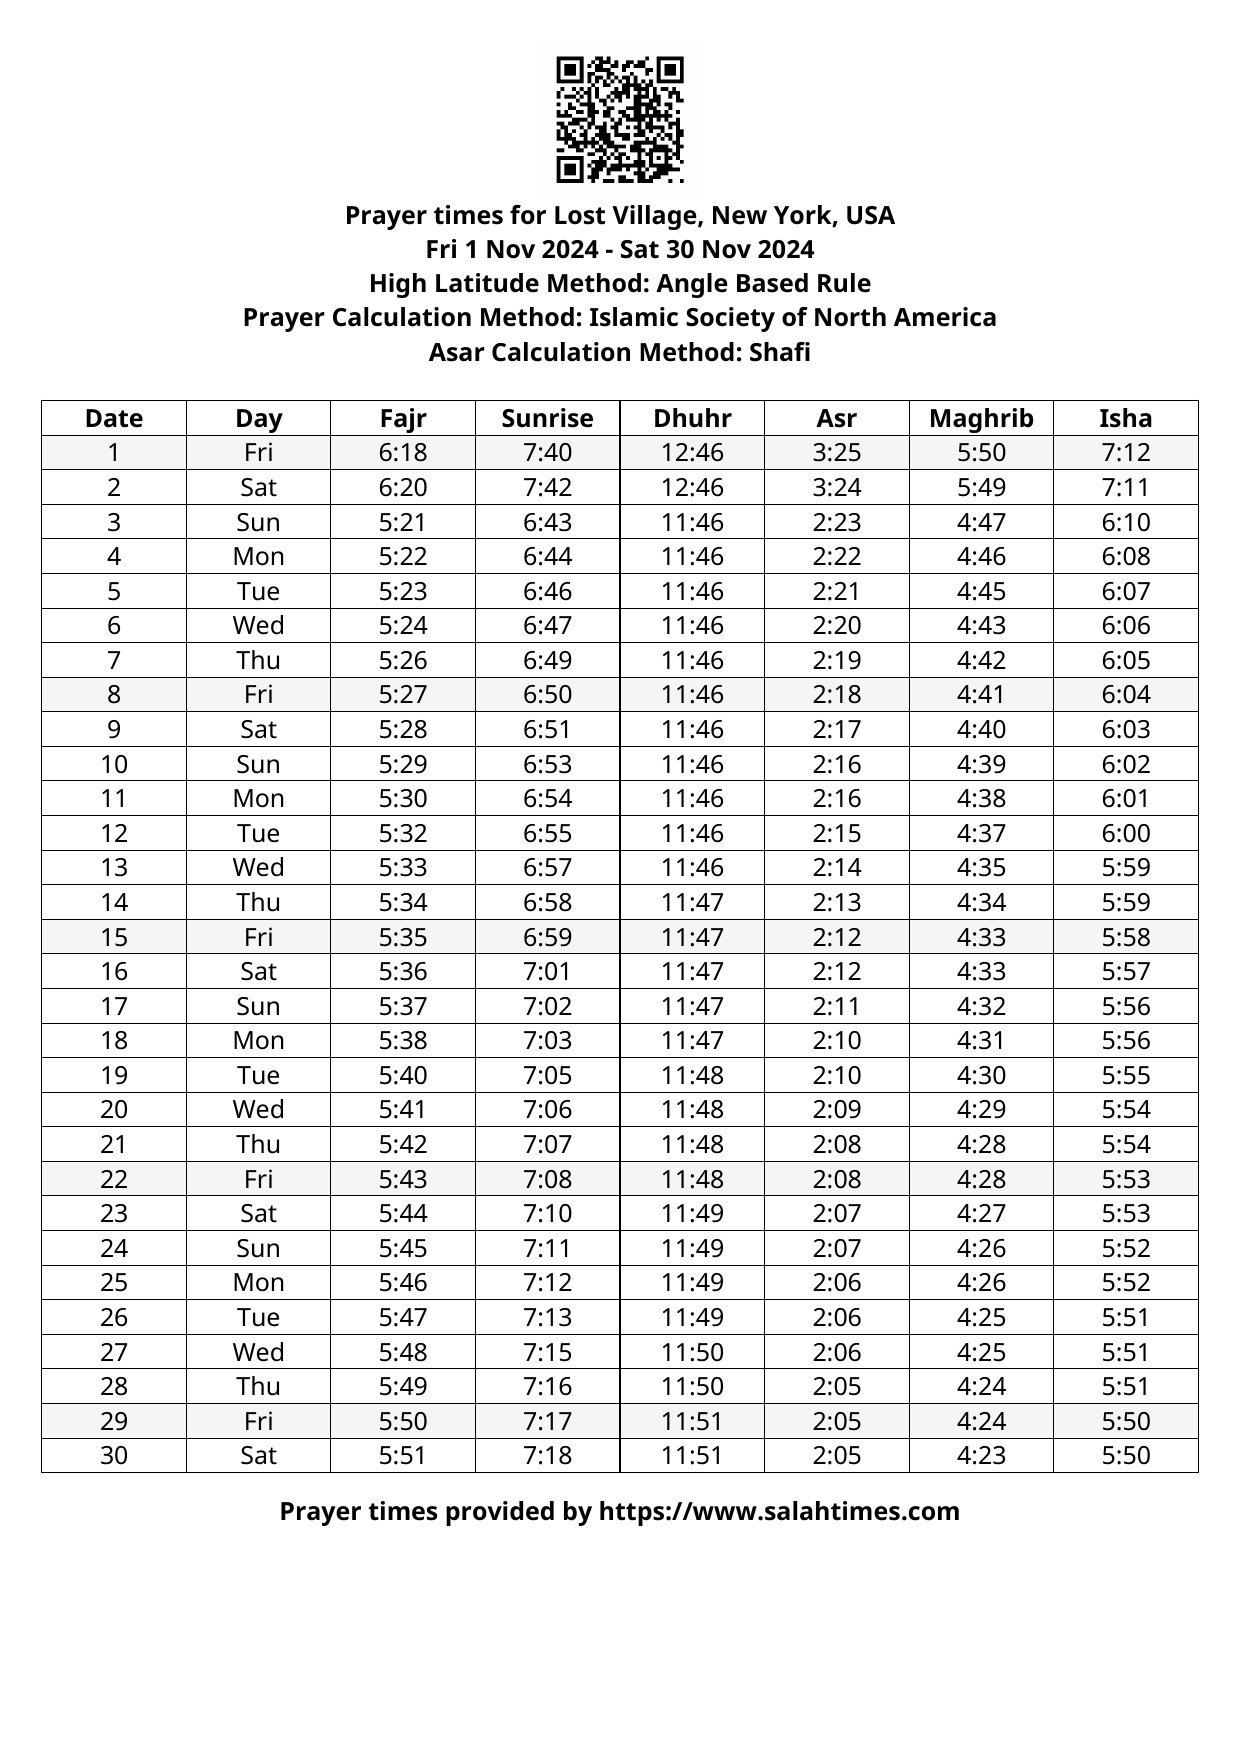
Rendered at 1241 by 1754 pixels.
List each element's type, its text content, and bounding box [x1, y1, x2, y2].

table_cell 20 [42, 1093, 186, 1126]
table_cell 2:15 [765, 816, 909, 849]
table_cell 18 [42, 1024, 186, 1057]
table_cell Fri [187, 1162, 330, 1195]
table_cell 11:46 [621, 574, 764, 607]
table_cell 19 [42, 1058, 186, 1092]
table_cell 5:52 [1054, 1231, 1198, 1264]
table_cell Mon [187, 539, 330, 573]
table_cell 5:45 [331, 1231, 475, 1264]
table_cell Sat [187, 1439, 330, 1472]
table_cell 7:10 [476, 1196, 619, 1230]
table_cell 11:47 [621, 920, 764, 953]
table_cell Thu [187, 1127, 330, 1161]
table_cell Sun [187, 989, 330, 1022]
table_cell 16 [42, 954, 186, 988]
table_cell Sat [187, 1196, 330, 1230]
table_cell 11:46 [621, 712, 764, 746]
table_cell 4:33 [910, 954, 1053, 988]
table_cell 11:46 [621, 539, 764, 573]
table_cell 4:27 [910, 1196, 1053, 1230]
table_cell Wed [187, 609, 330, 642]
table_cell Fri [187, 678, 330, 711]
table_cell 6:04 [1054, 678, 1198, 711]
table_cell 2:12 [765, 954, 909, 988]
table_header Dhuhr [621, 401, 764, 434]
table_cell 2:05 [765, 1369, 909, 1403]
table_cell 6:57 [476, 851, 619, 884]
table_cell 7:11 [1054, 470, 1198, 504]
table_cell 7:02 [476, 989, 619, 1022]
table_cell 5:54 [1054, 1127, 1198, 1161]
table_cell 5:57 [1054, 954, 1198, 988]
table_cell 11 [42, 781, 186, 815]
table_cell 2:07 [765, 1231, 909, 1264]
table_cell 2:07 [765, 1196, 909, 1230]
table_header Day [187, 401, 330, 434]
table_cell 4:33 [910, 920, 1053, 953]
table_cell 12:46 [621, 436, 764, 469]
table_cell 21 [42, 1127, 186, 1161]
table_cell 11:46 [621, 851, 764, 884]
table_cell 11:46 [621, 781, 764, 815]
table_cell 6:00 [1054, 816, 1198, 849]
table_cell 11:46 [621, 505, 764, 538]
table_cell 6:47 [476, 609, 619, 642]
table_cell 5:34 [331, 885, 475, 919]
table_cell 7:05 [476, 1058, 619, 1092]
table_cell 4:47 [910, 505, 1053, 538]
table_cell 2:06 [765, 1266, 909, 1299]
table_cell 10 [42, 747, 186, 780]
table_cell Tue [187, 816, 330, 849]
table_cell 2:13 [765, 885, 909, 919]
table_cell 23 [42, 1196, 186, 1230]
table_cell 2:16 [765, 781, 909, 815]
table_cell 5:27 [331, 678, 475, 711]
table_cell Sat [187, 954, 330, 988]
table_cell 29 [42, 1404, 186, 1437]
table_cell 7:12 [1054, 436, 1198, 469]
table_cell 6:20 [331, 470, 475, 504]
table_cell 7:12 [476, 1266, 619, 1299]
table_cell 27 [42, 1335, 186, 1368]
table_cell 2:06 [765, 1335, 909, 1368]
table_cell 6:08 [1054, 539, 1198, 573]
table_cell 5:51 [1054, 1300, 1198, 1334]
table_cell 5:53 [1054, 1196, 1198, 1230]
table_cell 5:30 [331, 781, 475, 815]
table_cell Mon [187, 1266, 330, 1299]
table_cell 4:24 [910, 1369, 1053, 1403]
table_cell 7:11 [476, 1231, 619, 1264]
table_cell 6 [42, 609, 186, 642]
table_cell Fri [187, 1404, 330, 1437]
table_cell 5:46 [331, 1266, 475, 1299]
table_cell Mon [187, 1024, 330, 1057]
table_cell 3 [42, 505, 186, 538]
table_cell 4:35 [910, 851, 1053, 884]
table_cell 5:59 [1054, 851, 1198, 884]
table_cell 5:51 [1054, 1335, 1198, 1368]
table_cell 5:51 [1054, 1369, 1198, 1403]
text Prayer times for Lost Village, New York, USA [42, 198, 1198, 232]
table_cell 3:24 [765, 470, 909, 504]
table_cell 5:54 [1054, 1093, 1198, 1126]
table_cell 6:58 [476, 885, 619, 919]
table_cell 6:18 [331, 436, 475, 469]
table_cell 2:19 [765, 643, 909, 677]
table_cell 24 [42, 1231, 186, 1264]
table_cell 5:53 [1054, 1162, 1198, 1195]
table_cell Thu [187, 1369, 330, 1403]
table_cell 4:42 [910, 643, 1053, 677]
table_cell 1 [42, 436, 186, 469]
table_cell 28 [42, 1369, 186, 1403]
table_cell 11:46 [621, 609, 764, 642]
table_cell 4:38 [910, 781, 1053, 815]
table_cell Fri [187, 920, 330, 953]
table_cell 5:50 [910, 436, 1053, 469]
table_cell Wed [187, 851, 330, 884]
table_cell 5:55 [1054, 1058, 1198, 1092]
table_cell 4:30 [910, 1058, 1053, 1092]
table_cell 5:22 [331, 539, 475, 573]
table_header Asr [765, 401, 909, 434]
table_cell 5:59 [1054, 885, 1198, 919]
table_header Isha [1054, 401, 1198, 434]
table_cell 11:46 [621, 678, 764, 711]
text High Latitude Method: Angle Based Rule [42, 266, 1198, 300]
table_cell Wed [187, 1335, 330, 1368]
table_cell 7:17 [476, 1404, 619, 1437]
table_cell 11:46 [621, 816, 764, 849]
table_cell 11:51 [621, 1404, 764, 1437]
text Fri 1 Nov 2024 - Sat 30 Nov 2024 [42, 232, 1198, 266]
table_cell 7:07 [476, 1127, 619, 1161]
table_cell 6:10 [1054, 505, 1198, 538]
table_cell 11:46 [621, 747, 764, 780]
table_cell 5:44 [331, 1196, 475, 1230]
table_cell 5:52 [1054, 1266, 1198, 1299]
table_cell 11:47 [621, 885, 764, 919]
table_cell 7:18 [476, 1439, 619, 1472]
table_cell 7:15 [476, 1335, 619, 1368]
table_cell 4:45 [910, 574, 1053, 607]
table_cell 12:46 [621, 470, 764, 504]
table_cell 5:23 [331, 574, 475, 607]
table_cell Tue [187, 1058, 330, 1092]
text Asar Calculation Method: Shafi [42, 334, 1198, 368]
table_cell 12 [42, 816, 186, 849]
table_cell 2:10 [765, 1024, 909, 1057]
table_cell 6:51 [476, 712, 619, 746]
table_cell 11:48 [621, 1127, 764, 1161]
table_cell 11:47 [621, 954, 764, 988]
table_cell 6:07 [1054, 574, 1198, 607]
table_cell 2:08 [765, 1127, 909, 1161]
table_cell 22 [42, 1162, 186, 1195]
table_cell 6:49 [476, 643, 619, 677]
table_cell 7:42 [476, 470, 619, 504]
table_cell 2:18 [765, 678, 909, 711]
table_cell 11:48 [621, 1093, 764, 1126]
table_cell 5:48 [331, 1335, 475, 1368]
table_cell 11:49 [621, 1266, 764, 1299]
table_cell 6:50 [476, 678, 619, 711]
table_cell 5:49 [331, 1369, 475, 1403]
table_cell Sun [187, 1231, 330, 1264]
table_cell 14 [42, 885, 186, 919]
table_cell 11:48 [621, 1058, 764, 1092]
table_cell 11:50 [621, 1335, 764, 1368]
table_cell 6:53 [476, 747, 619, 780]
table_cell 4:26 [910, 1231, 1053, 1264]
table_cell Tue [187, 1300, 330, 1334]
table_cell 7:40 [476, 436, 619, 469]
table_cell 7:03 [476, 1024, 619, 1057]
table_cell 6:54 [476, 781, 619, 815]
table_cell 2:10 [765, 1058, 909, 1092]
table_cell 6:59 [476, 920, 619, 953]
text Prayer times provided by https://www.salahtimes.com [42, 1494, 1198, 1528]
table_cell 2:23 [765, 505, 909, 538]
table_cell Wed [187, 1093, 330, 1126]
table_cell 3:25 [765, 436, 909, 469]
table_cell 4:39 [910, 747, 1053, 780]
table_cell 5:47 [331, 1300, 475, 1334]
table_cell 5:38 [331, 1024, 475, 1057]
table_cell 5:29 [331, 747, 475, 780]
table_cell Tue [187, 574, 330, 607]
table_cell 4:31 [910, 1024, 1053, 1057]
table_cell 11:46 [621, 643, 764, 677]
table_header Sunrise [476, 401, 619, 434]
table_cell 4:26 [910, 1266, 1053, 1299]
table_cell 5:26 [331, 643, 475, 677]
table_cell 15 [42, 920, 186, 953]
table_cell 9 [42, 712, 186, 746]
table_cell Fri [187, 436, 330, 469]
table_cell 6:44 [476, 539, 619, 573]
table_cell 25 [42, 1266, 186, 1299]
table_cell 2:06 [765, 1300, 909, 1334]
table_cell 6:01 [1054, 781, 1198, 815]
table_cell 2:22 [765, 539, 909, 573]
table_cell 5:24 [331, 609, 475, 642]
table_cell 26 [42, 1300, 186, 1334]
table_cell Sat [187, 470, 330, 504]
table_cell 5:50 [1054, 1404, 1198, 1437]
table_cell 2:05 [765, 1439, 909, 1472]
table_cell 2:05 [765, 1404, 909, 1437]
table_cell 5:51 [331, 1439, 475, 1472]
table_cell 5:56 [1054, 1024, 1198, 1057]
table_cell 5:50 [1054, 1439, 1198, 1472]
picture [542, 41, 699, 198]
table_cell 11:51 [621, 1439, 764, 1472]
table_header Maghrib [910, 401, 1053, 434]
table_cell 11:48 [621, 1162, 764, 1195]
table_cell 4:29 [910, 1093, 1053, 1126]
table_cell 11:50 [621, 1369, 764, 1403]
table_cell 4:24 [910, 1404, 1053, 1437]
table_cell 5 [42, 574, 186, 607]
table_cell 7:06 [476, 1093, 619, 1126]
text Prayer Calculation Method: Islamic Society of North America [42, 300, 1198, 334]
table_cell Mon [187, 781, 330, 815]
table_header Date [42, 401, 186, 434]
table_cell 4:23 [910, 1439, 1053, 1472]
table_cell 6:46 [476, 574, 619, 607]
table_cell 6:43 [476, 505, 619, 538]
table_cell 5:42 [331, 1127, 475, 1161]
table_cell 8 [42, 678, 186, 711]
table_cell 2:17 [765, 712, 909, 746]
table_cell 4:46 [910, 539, 1053, 573]
table_cell 2:11 [765, 989, 909, 1022]
table_cell Sat [187, 712, 330, 746]
table_cell 2 [42, 470, 186, 504]
table_cell 5:33 [331, 851, 475, 884]
table_cell 11:49 [621, 1231, 764, 1264]
table_cell 11:47 [621, 989, 764, 1022]
table_cell 5:36 [331, 954, 475, 988]
table_cell 4 [42, 539, 186, 573]
table_cell 5:56 [1054, 989, 1198, 1022]
table_cell 6:06 [1054, 609, 1198, 642]
table_cell 7 [42, 643, 186, 677]
table_cell 17 [42, 989, 186, 1022]
table_cell 13 [42, 851, 186, 884]
table_cell 4:25 [910, 1335, 1053, 1368]
table_cell 4:37 [910, 816, 1053, 849]
table_cell 6:02 [1054, 747, 1198, 780]
table_cell 4:43 [910, 609, 1053, 642]
table_cell 5:21 [331, 505, 475, 538]
table_cell 5:37 [331, 989, 475, 1022]
table_cell 5:40 [331, 1058, 475, 1092]
table_cell 2:08 [765, 1162, 909, 1195]
table_header Fajr [331, 401, 475, 434]
table_cell 5:49 [910, 470, 1053, 504]
table_cell Sun [187, 505, 330, 538]
table_cell 7:16 [476, 1369, 619, 1403]
table_cell 4:28 [910, 1162, 1053, 1195]
table_cell 4:40 [910, 712, 1053, 746]
table_cell 11:49 [621, 1196, 764, 1230]
table_cell 2:14 [765, 851, 909, 884]
table_cell 7:08 [476, 1162, 619, 1195]
table_cell 5:32 [331, 816, 475, 849]
table_cell 2:16 [765, 747, 909, 780]
table_cell 4:41 [910, 678, 1053, 711]
table_cell 4:32 [910, 989, 1053, 1022]
table_cell Sun [187, 747, 330, 780]
table_cell 5:50 [331, 1404, 475, 1437]
table_cell 2:20 [765, 609, 909, 642]
table_cell 11:47 [621, 1024, 764, 1057]
table_cell 7:01 [476, 954, 619, 988]
table_cell 5:43 [331, 1162, 475, 1195]
table_cell 6:03 [1054, 712, 1198, 746]
table_cell 2:12 [765, 920, 909, 953]
table_cell 5:41 [331, 1093, 475, 1126]
table_cell 11:49 [621, 1300, 764, 1334]
table_cell 30 [42, 1439, 186, 1472]
table_cell Thu [187, 885, 330, 919]
table_cell 4:28 [910, 1127, 1053, 1161]
table_cell 6:55 [476, 816, 619, 849]
table_cell 2:21 [765, 574, 909, 607]
table_cell 4:25 [910, 1300, 1053, 1334]
table_cell 2:09 [765, 1093, 909, 1126]
table_cell Thu [187, 643, 330, 677]
table_cell 5:28 [331, 712, 475, 746]
table_cell 5:35 [331, 920, 475, 953]
table_cell 5:58 [1054, 920, 1198, 953]
table_cell 4:34 [910, 885, 1053, 919]
table_cell 6:05 [1054, 643, 1198, 677]
table_cell 7:13 [476, 1300, 619, 1334]
